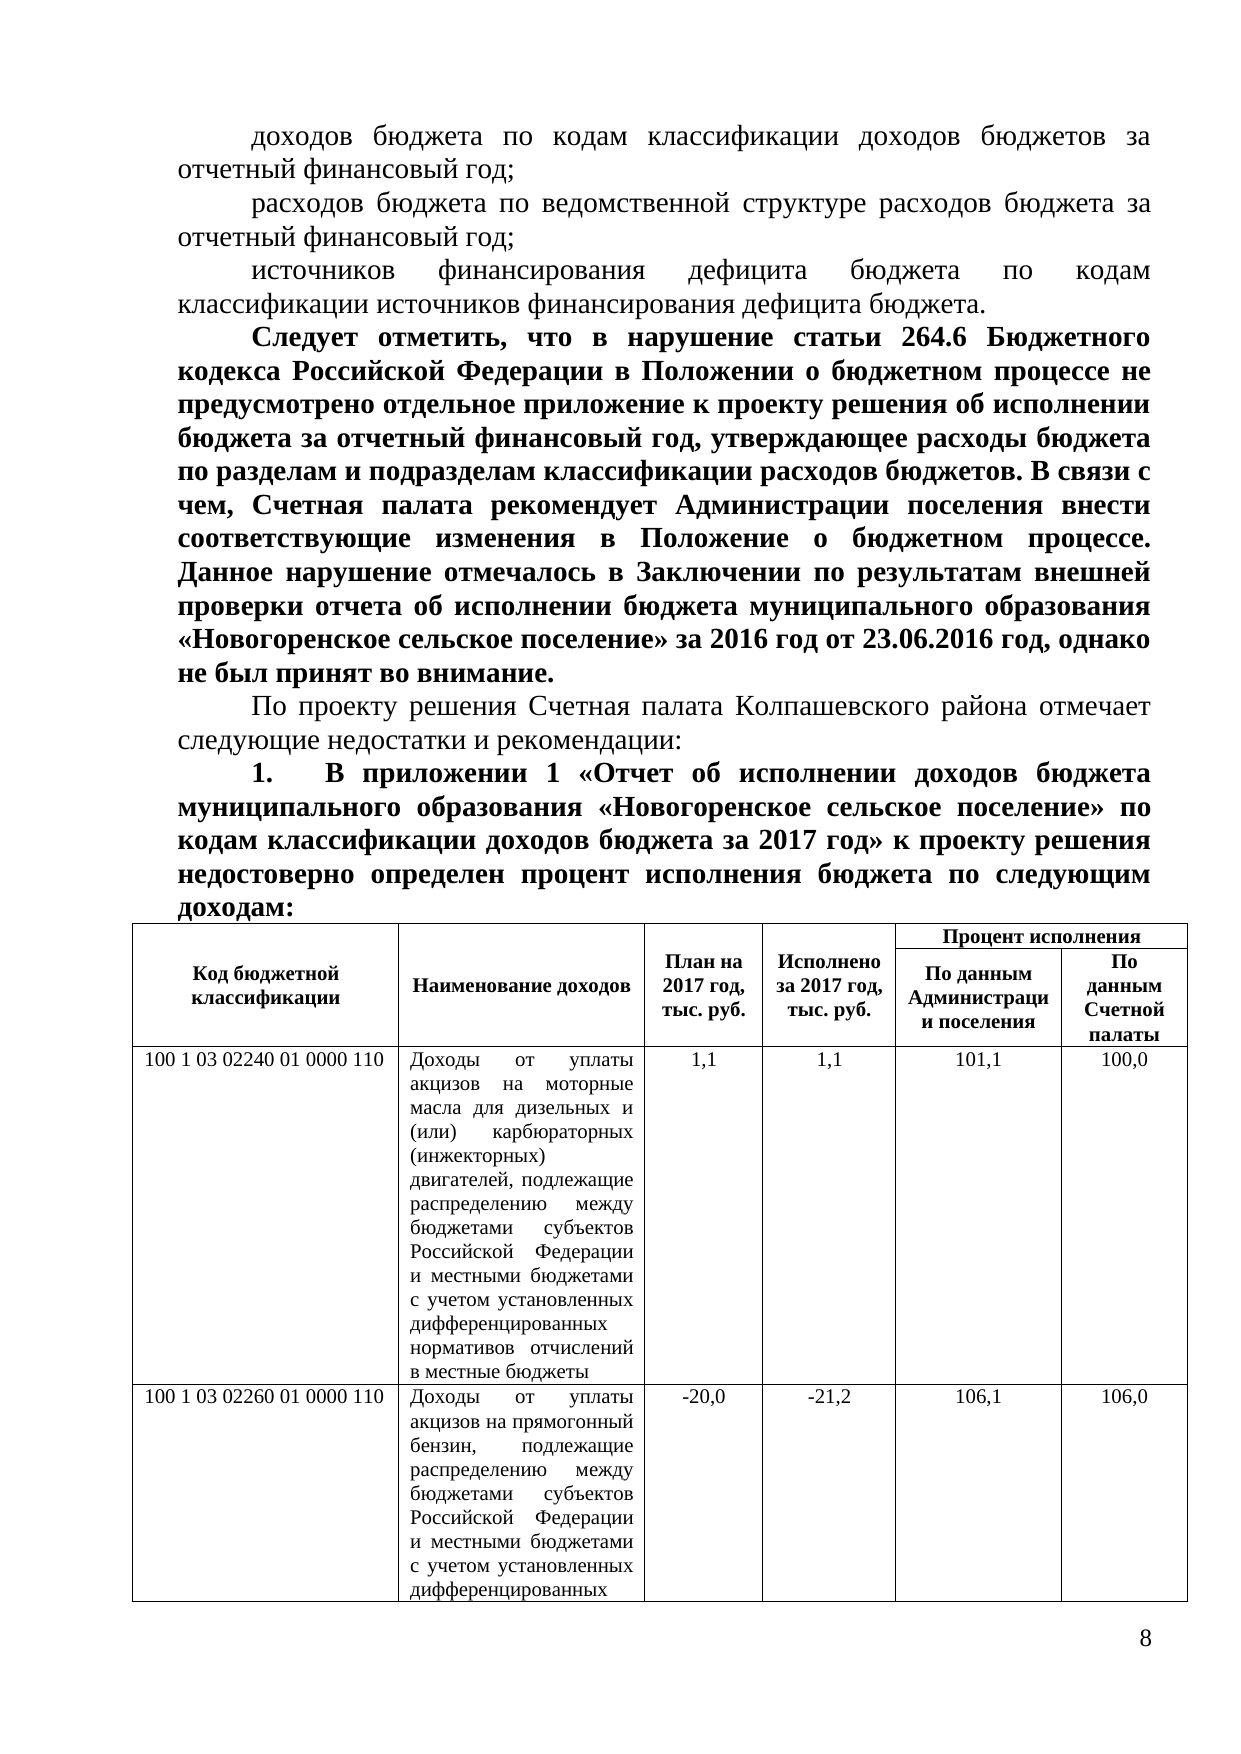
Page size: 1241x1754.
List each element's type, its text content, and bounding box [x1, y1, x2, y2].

table_cell 1,1 [763, 1047, 895, 1383]
table_header Код бюджетной классификации [133, 924, 398, 1046]
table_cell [399, 1385, 644, 1601]
table_cell По данным Счетной палаты [1062, 949, 1187, 1046]
table_cell 100 1 03 02240 01 0000 110 [133, 1047, 398, 1383]
text доходов бюджета по кодам классификации доходов бюджетов за отчетный финансовый год; [177, 118, 1152, 185]
table_header Исполнено за 2017 год, тыс. руб. [763, 924, 895, 1046]
table_cell 101,1 [896, 1047, 1061, 1383]
table_cell 1,1 [645, 1047, 762, 1383]
text По проекту решения Счетная палата Колпашевского района отмечает следующие недостатки и рекомендации: [177, 688, 1152, 755]
table_cell Доходы от уплаты акцизов на моторные масла для дизельных и (или) карбюраторных (инжекторных) двигателей, подлежащие распределению между бюджетами субъектов Российской Федерации и местными бюджетами с учетом установленных дифференцированных нормативов отчислений в местные бюджеты [399, 1047, 644, 1383]
table_cell 106,0 [1062, 1385, 1187, 1601]
table_cell -20,0 [645, 1385, 762, 1601]
table_header План на 2017 год, тыс. руб. [645, 924, 762, 1046]
text источников финансирования дефицита бюджета по кодам классификации источников финансирования дефицита бюджета. [177, 252, 1152, 319]
list В приложении 1 «Отчет об исполнении доходов бюджета муниципального образования «Новогоренское сельское поселение» по кодам классификации доходов бюджета за 2017 год» к проекту решения недостоверно определен процент исполнения бюджета по следующим доходам: [177, 755, 1152, 923]
text Следует отметить, что в нарушение статьи 264.6 Бюджетного кодекса Российской Федерации в Положении о бюджетном процессе не предусмотрено отдельное приложение к проекту решения об исполнении бюджета за отчетный финансовый год, утверждающее расходы бюджета по разделам и подразделам классификации расходов бюджетов. В связи с чем, Счетная палата рекомендует Администрации поселения внести соответствующие изменения в Положение о бюджетном процессе. Данное нарушение отмечалось в Заключении по результатам внешней проверки отчета об исполнении бюджета муниципального образования «Новогоренское сельское поселение» за 2016 год от 23.06.2016 год, однако не был принят во внимание. [177, 319, 1152, 688]
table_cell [133, 1385, 398, 1601]
table_header Процент исполнения [896, 924, 1187, 948]
table_cell 100,0 [1062, 1047, 1187, 1383]
table_cell 106,1 [896, 1385, 1061, 1601]
table_cell По данным Администрации поселения [896, 949, 1061, 1046]
text расходов бюджета по ведомственной структуре расходов бюджета за отчетный финансовый год; [177, 185, 1152, 252]
table_cell -21,2 [763, 1385, 895, 1601]
table_header Наименование доходов [399, 924, 644, 1046]
